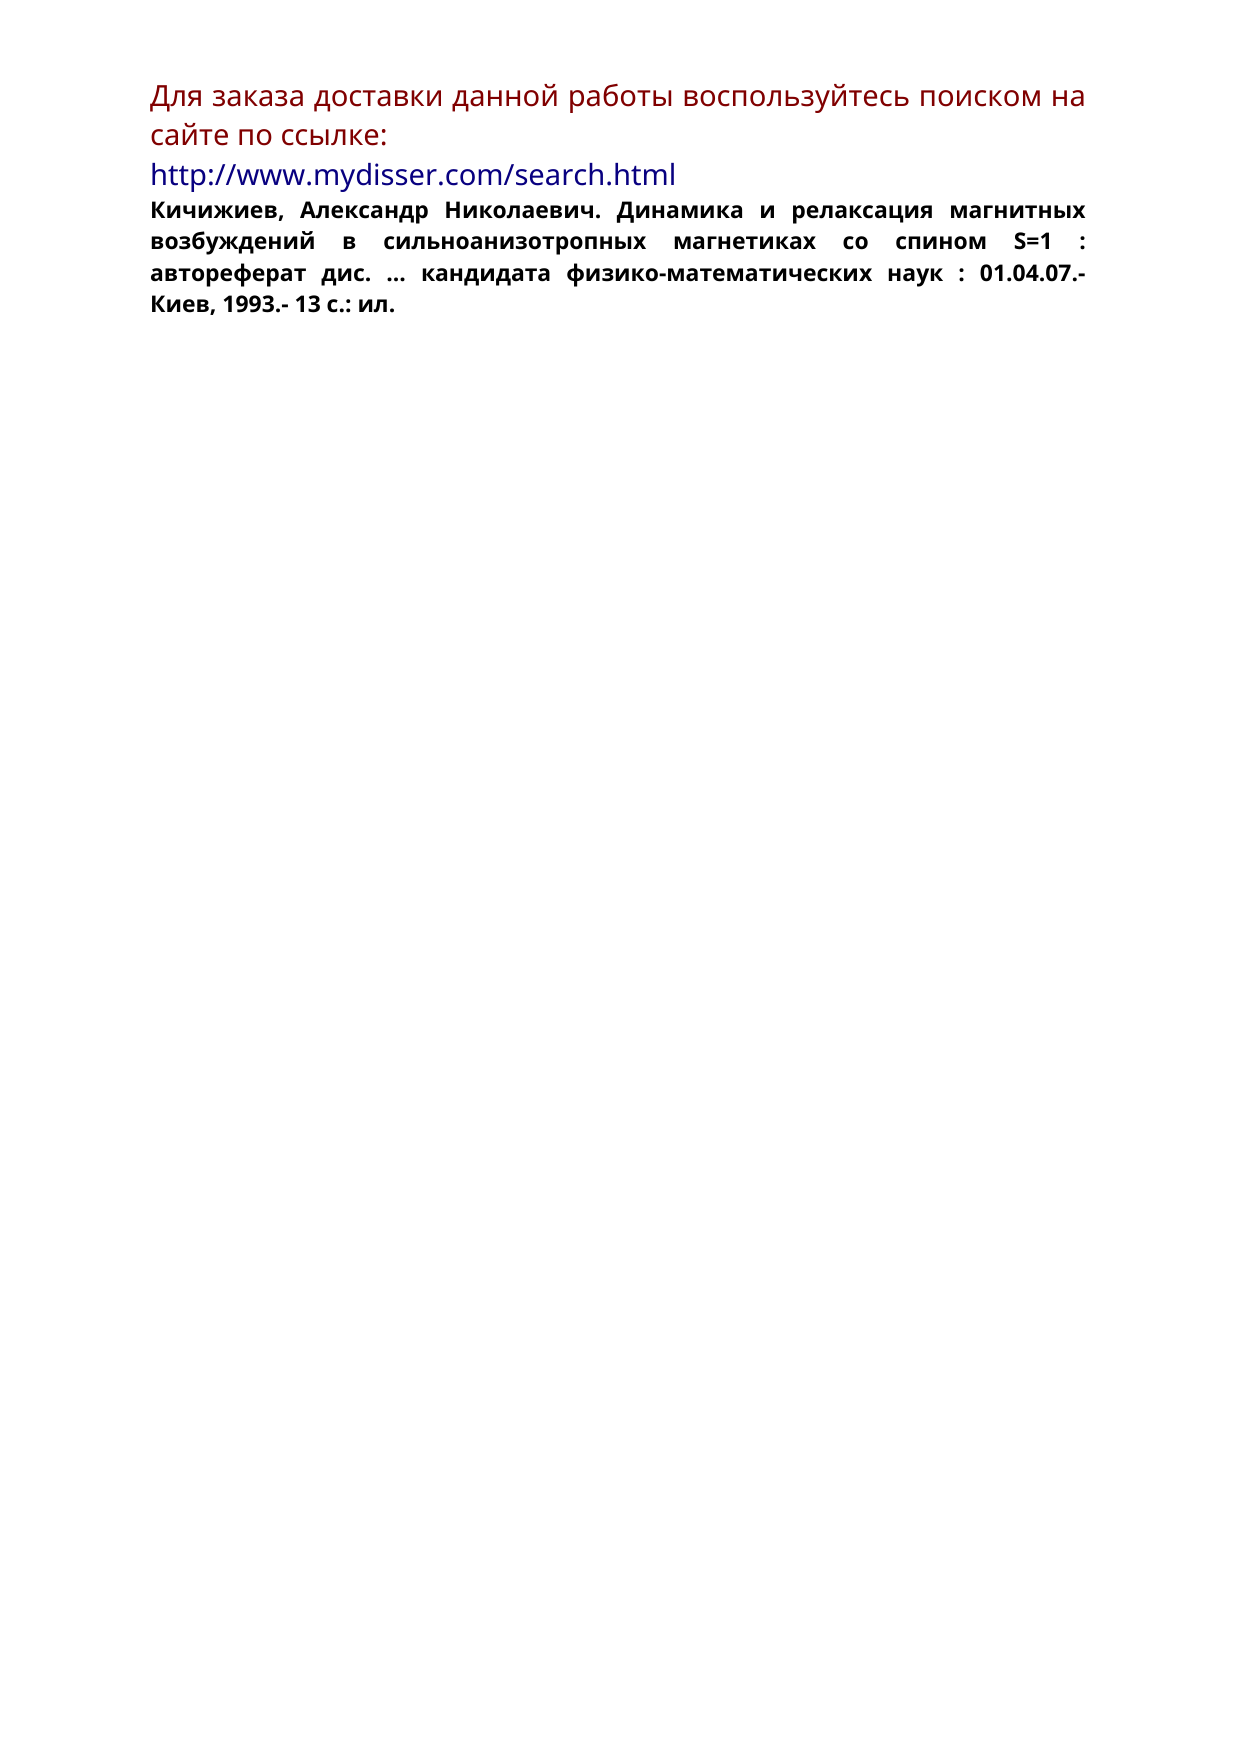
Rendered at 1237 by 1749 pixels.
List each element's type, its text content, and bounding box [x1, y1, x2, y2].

text Кичижиев, Александр Николаевич. Динамика и релаксация магнитных возбуждений в сильноанизотропных магнетиках со спином S=1 : автореферат дис. ... кандидата физико-математических наук : 01.04.07.- Киев, 1993.- 13 с.: ил. [150, 194, 1086, 319]
